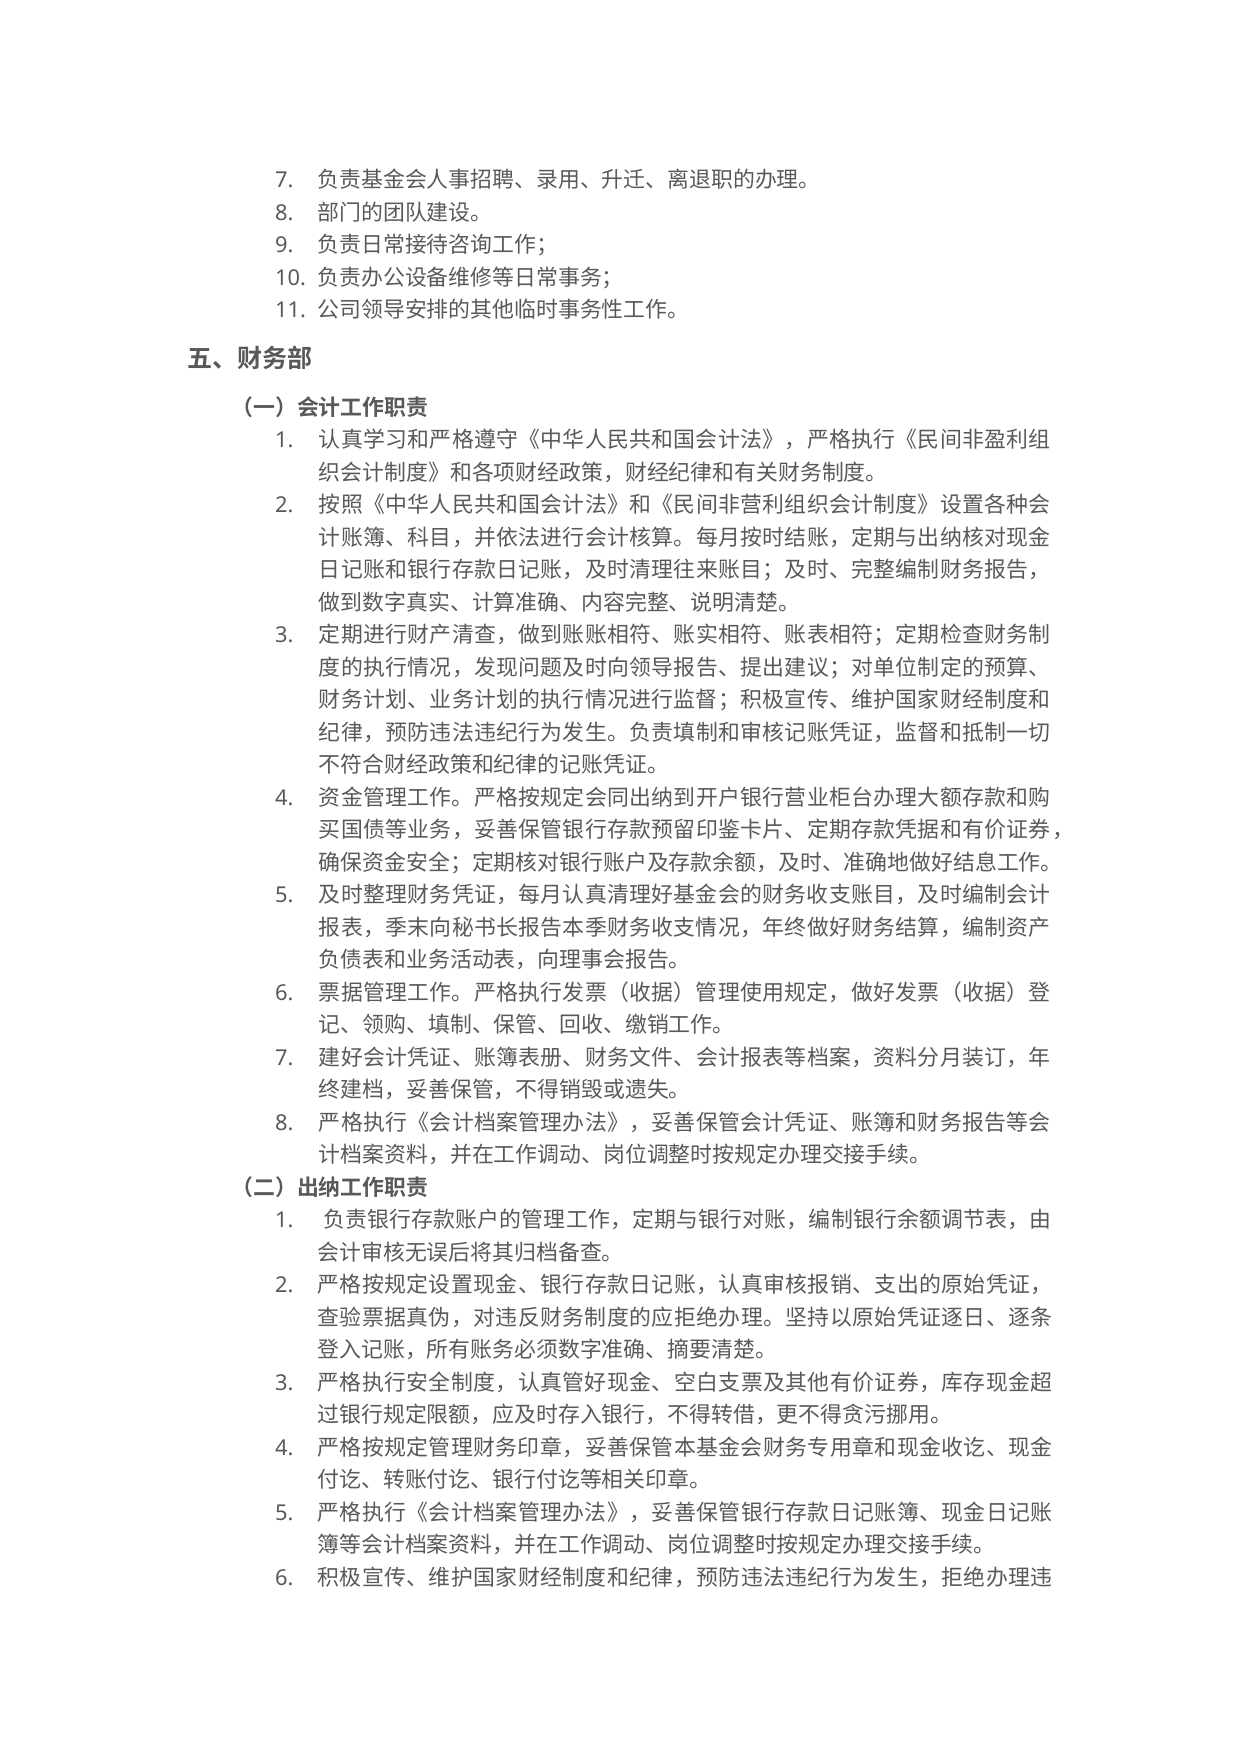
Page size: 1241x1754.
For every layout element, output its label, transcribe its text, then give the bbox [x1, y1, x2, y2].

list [275, 1559, 1053, 1592]
list 负责日常接待咨询工作； [275, 227, 1053, 259]
list 认真学习和严格遵守《中华人民共和国会计法》，严格执行《民间非盈利组织会计制度》和各项财经政策，财经纪律和有关财务制度。 [275, 422, 1053, 487]
list 财务部 [187, 324, 1053, 389]
list 按照《中华人民共和国会计法》和《民间非营利组织会计制度》设置各种会计账簿、科目，并依法进行会计核算。每月按时结账，定期与出纳核对现金日记账和银行存款日记账，及时清理往来账目；及时、完整编制财务报告，做到数字真实、计算准确、内容完整、说明清楚。 [275, 487, 1053, 617]
list 严格按规定设置现金、银行存款日记账，认真审核报销、支出的原始凭证，查验票据真伪，对违反财务制度的应拒绝办理。坚持以原始凭证逐日、逐条登入记账，所有账务必须数字准确、摘要清楚。 [275, 1267, 1053, 1364]
list 建好会计凭证、账簿表册、财务文件、会计报表等档案，资料分月装订，年终建档，妥善保管，不得销毁或遗失。 [275, 1039, 1053, 1104]
list 负责银行存款账户的管理工作，定期与银行对账，编制银行余额调节表，由会计审核无误后将其归档备查。 [275, 1202, 1053, 1267]
list 会计工作职责 [187, 389, 1053, 422]
list 及时整理财务凭证，每月认真清理好基金会的财务收支账目，及时编制会计报表，季末向秘书长报告本季财务收支情况，年终做好财务结算，编制资产负债表和业务活动表，向理事会报告。 [275, 877, 1053, 974]
list 严格执行安全制度，认真管好现金、空白支票及其他有价证券，库存现金超过银行规定限额，应及时存入银行，不得转借，更不得贪污挪用。 [275, 1364, 1053, 1429]
list 负责办公设备维修等日常事务； [275, 259, 1053, 292]
list 票据管理工作。严格执行发票（收据）管理使用规定，做好发票（收据）登记、领购、填制、保管、回收、缴销工作。 [275, 974, 1053, 1039]
list 负责基金会人事招聘、录用、升迁、离退职的办理。 [275, 162, 1053, 194]
list 严格按规定管理财务印章，妥善保管本基金会财务专用章和现金收讫、现金付讫、转账付讫、银行付讫等相关印章。 [275, 1429, 1053, 1494]
list 出纳工作职责 [187, 1169, 1053, 1202]
list 定期进行财产清查，做到账账相符、账实相符、账表相符；定期检查财务制度的执行情况，发现问题及时向领导报告、提出建议；对单位制定的预算、财务计划、业务计划的执行情况进行监督；积极宣传、维护国家财经制度和纪律，预防违法违纪行为发生。负责填制和审核记账凭证，监督和抵制一切不符合财经政策和纪律的记账凭证。 [275, 617, 1053, 779]
list 公司领导安排的其他临时事务性工作。 [275, 292, 1053, 324]
list 严格执行《会计档案管理办法》，妥善保管银行存款日记账簿、现金日记账簿等会计档案资料，并在工作调动、岗位调整时按规定办理交接手续。 [275, 1494, 1053, 1559]
list 资金管理工作。严格按规定会同出纳到开户银行营业柜台办理大额存款和购买国债等业务，妥善保管银行存款预留印鉴卡片、定期存款凭据和有价证券，确保资金安全；定期核对银行账户及存款余额，及时、准确地做好结息工作。 [275, 779, 1053, 877]
list 部门的团队建设。 [275, 194, 1053, 227]
list 严格执行《会计档案管理办法》，妥善保管会计凭证、账簿和财务报告等会计档案资料，并在工作调动、岗位调整时按规定办理交接手续。 [275, 1104, 1053, 1169]
